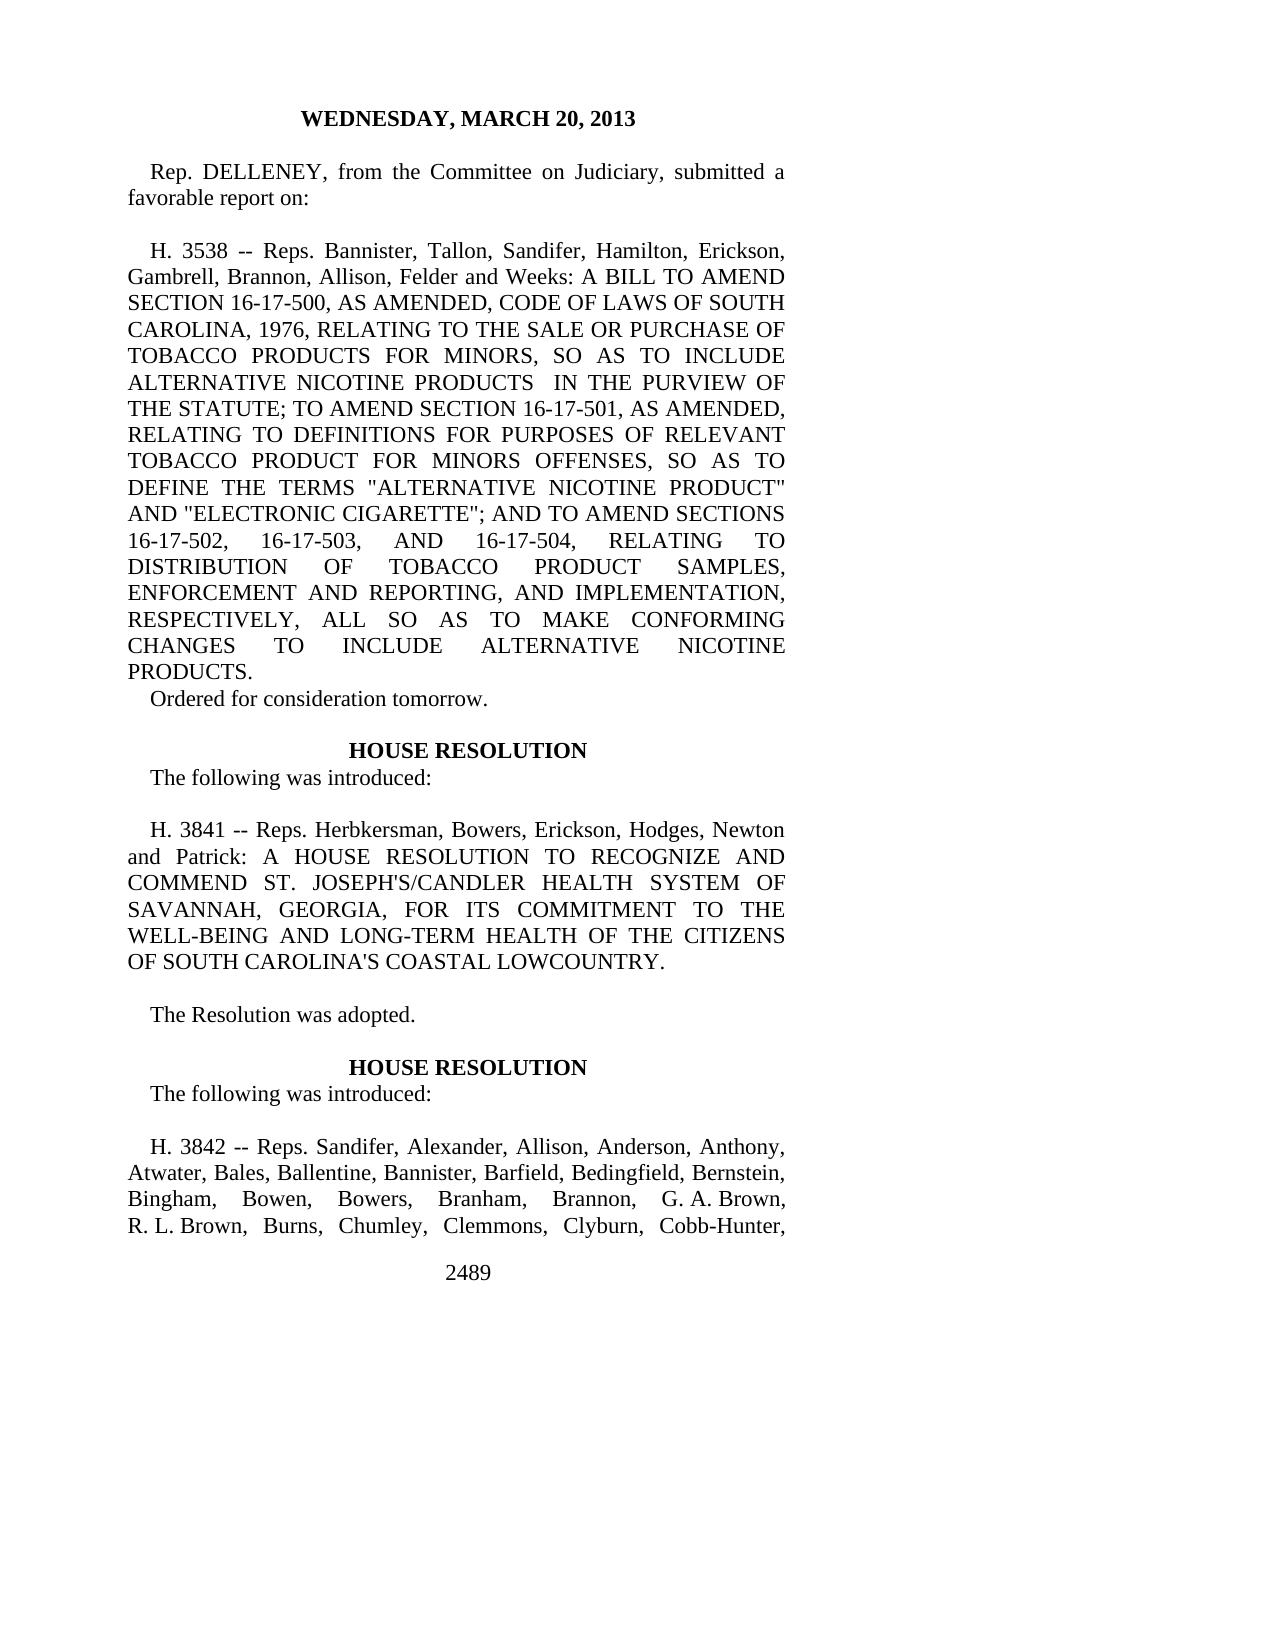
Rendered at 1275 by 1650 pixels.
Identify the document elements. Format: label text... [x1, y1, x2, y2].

text The following was introduced: [127, 764, 786, 790]
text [127, 1133, 786, 1238]
text The following was introduced: [127, 1080, 786, 1106]
text Ordered for consideration tomorrow. [127, 685, 786, 711]
text H. 3538 -- Reps. Bannister, Tallon, Sandifer, Hamilton, Erickson, Gambrell, Brannon, Allison, Felder and Weeks: A BILL TO AMEND SECTION 16-17-500, AS AMENDED, CODE OF LAWS OF SOUTH CAROLINA, 1976, RELATING TO THE SALE OR PURCHASE OF TOBACCO PRODUCTS FOR MINORS, SO AS TO INCLUDE ALTERNATIVE NICOTINE PRODUCTS IN THE PURVIEW OF THE STATUTE; TO AMEND SECTION 16-17-501, AS AMENDED, RELATING TO DEFINITIONS FOR PURPOSES OF RELEVANT TOBACCO PRODUCT FOR MINORS OFFENSES, SO AS TO DEFINE THE TERMS "ALTERNATIVE NICOTINE PRODUCT" AND "ELECTRONIC CIGARETTE"; AND TO AMEND SECTIONS 16-17-502, 16-17-503, AND 16-17-504, RELATING TO DISTRIBUTION OF TOBACCO PRODUCT SAMPLES, ENFORCEMENT AND REPORTING, AND IMPLEMENTATION, RESPECTIVELY, ALL SO AS TO MAKE CONFORMING CHANGES TO INCLUDE ALTERNATIVE NICOTINE PRODUCTS. [127, 237, 786, 685]
text HOUSE RESOLUTION [127, 737, 786, 764]
text H. 3841 -- Reps. Herbkersman, Bowers, Erickson, Hodges, Newton and Patrick: A HOUSE RESOLUTION TO RECOGNIZE AND COMMEND ST. JOSEPH'S/CANDLER HEALTH SYSTEM OF SAVANNAH, GEORGIA, FOR ITS COMMITMENT TO THE WELL-BEING AND LONG-TERM HEALTH OF THE CITIZENS OF SOUTH CAROLINA'S COASTAL LOWCOUNTRY. [127, 817, 786, 975]
text The Resolution was adopted. [127, 1001, 786, 1027]
text Rep. DELLENEY, from the Committee on Judiciary, submitted a favorable report on: [127, 158, 786, 210]
text HOUSE RESOLUTION [127, 1054, 786, 1080]
